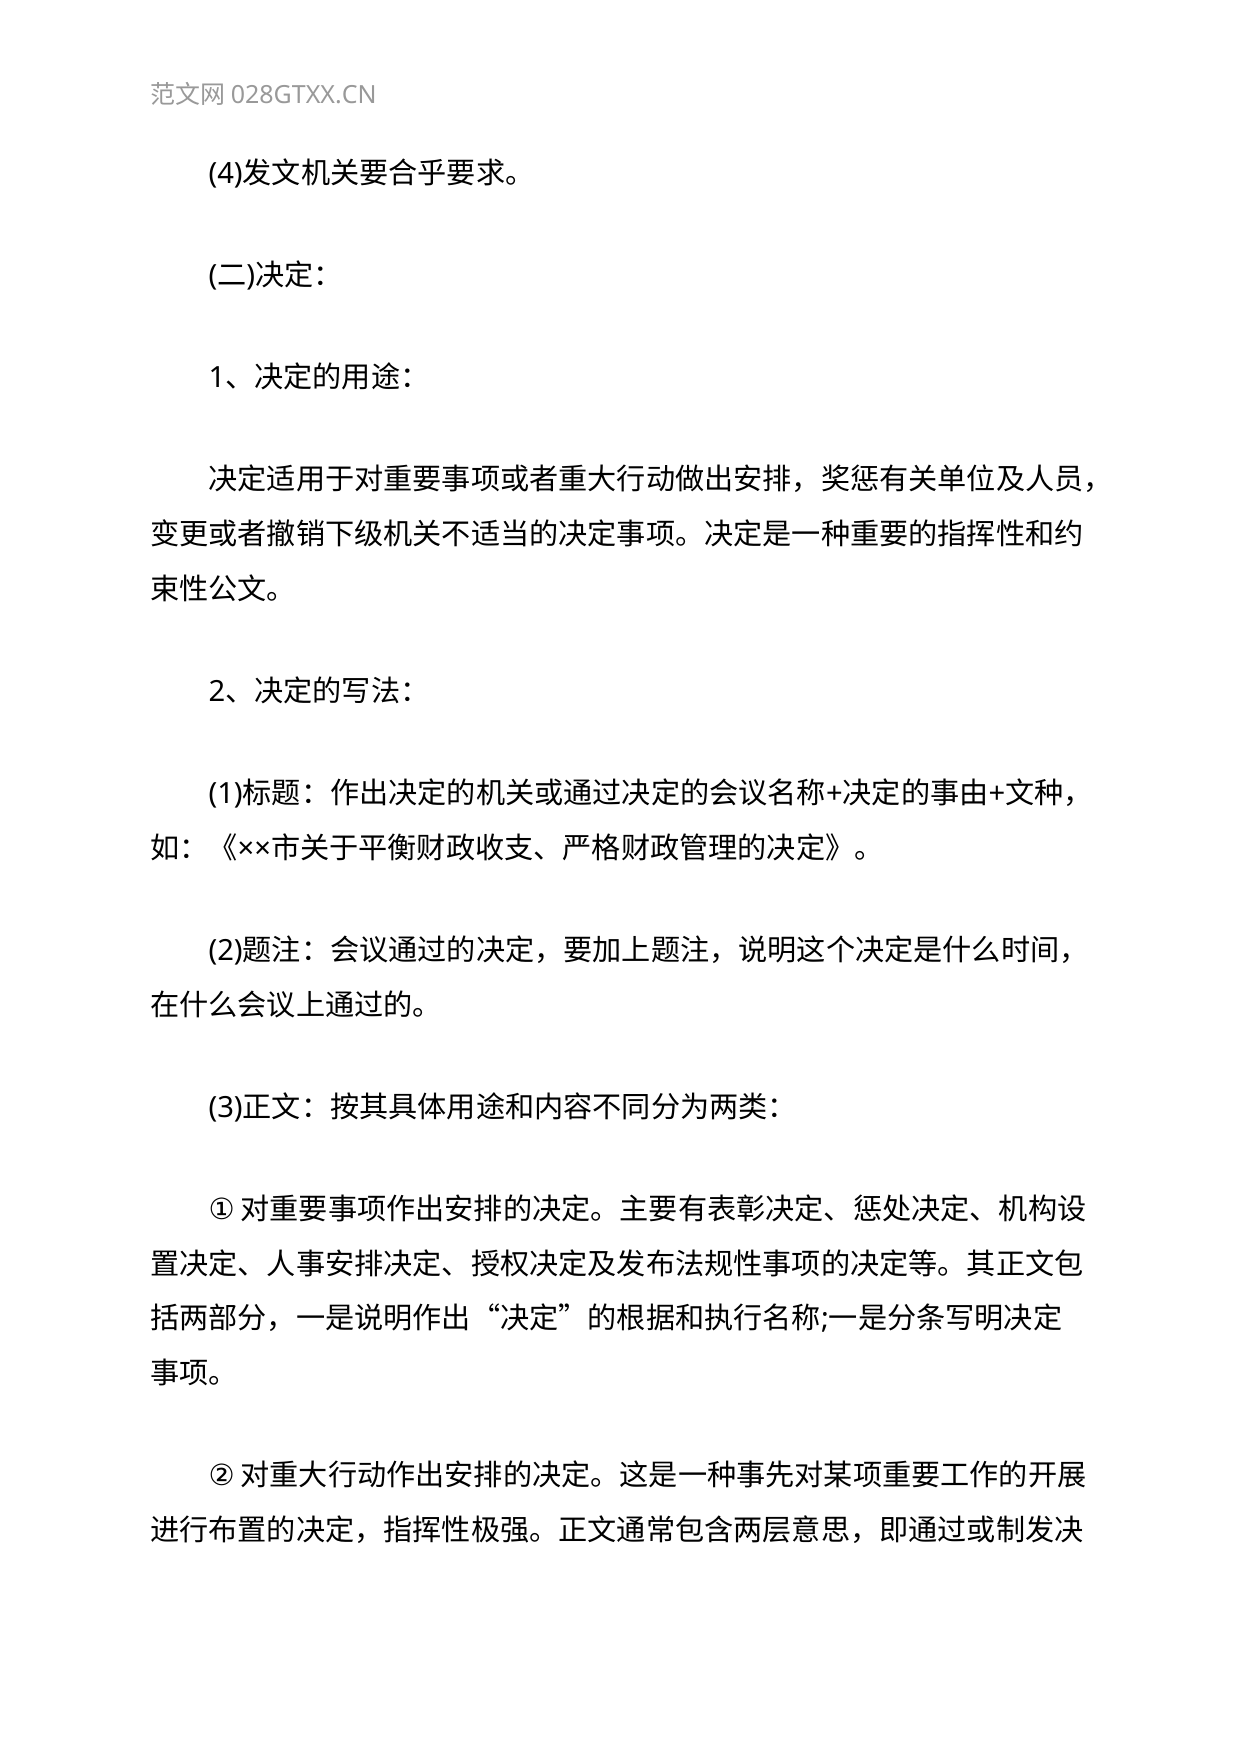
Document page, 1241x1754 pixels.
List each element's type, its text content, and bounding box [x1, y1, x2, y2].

text (1)标题：作出决定的机关或通过决定的会议名称+决定的事由+文种，如：《××市关于平衡财政收支、严格财政管理的决定》。 [150, 769, 1090, 867]
text (3)正文：按其具体用途和内容不同分为两类： [150, 1083, 1090, 1126]
text ①对重要事项作出安排的决定。主要有表彰决定、惩处决定、机构设置决定、人事安排决定、授权决定及发布法规性事项的决定等。其正文包括两部分，一是说明作出“决定”的根据和执行名称;一是分条写明决定事项。 [150, 1185, 1090, 1392]
text 2、决定的写法： [150, 667, 1090, 710]
text (4)发文机关要合乎要求。 [150, 150, 1090, 192]
text (二)决定： [150, 252, 1090, 294]
text (2)题注：会议通过的决定，要加上题注，说明这个决定是什么时间，在什么会议上通过的。 [150, 926, 1090, 1024]
text 决定适用于对重要事项或者重大行动做出安排，奖惩有关单位及人员，变更或者撤销下级机关不适当的决定事项。决定是一种重要的指挥性和约束性公文。 [150, 456, 1090, 608]
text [150, 1452, 1090, 1549]
text 1、决定的用途： [150, 354, 1090, 396]
